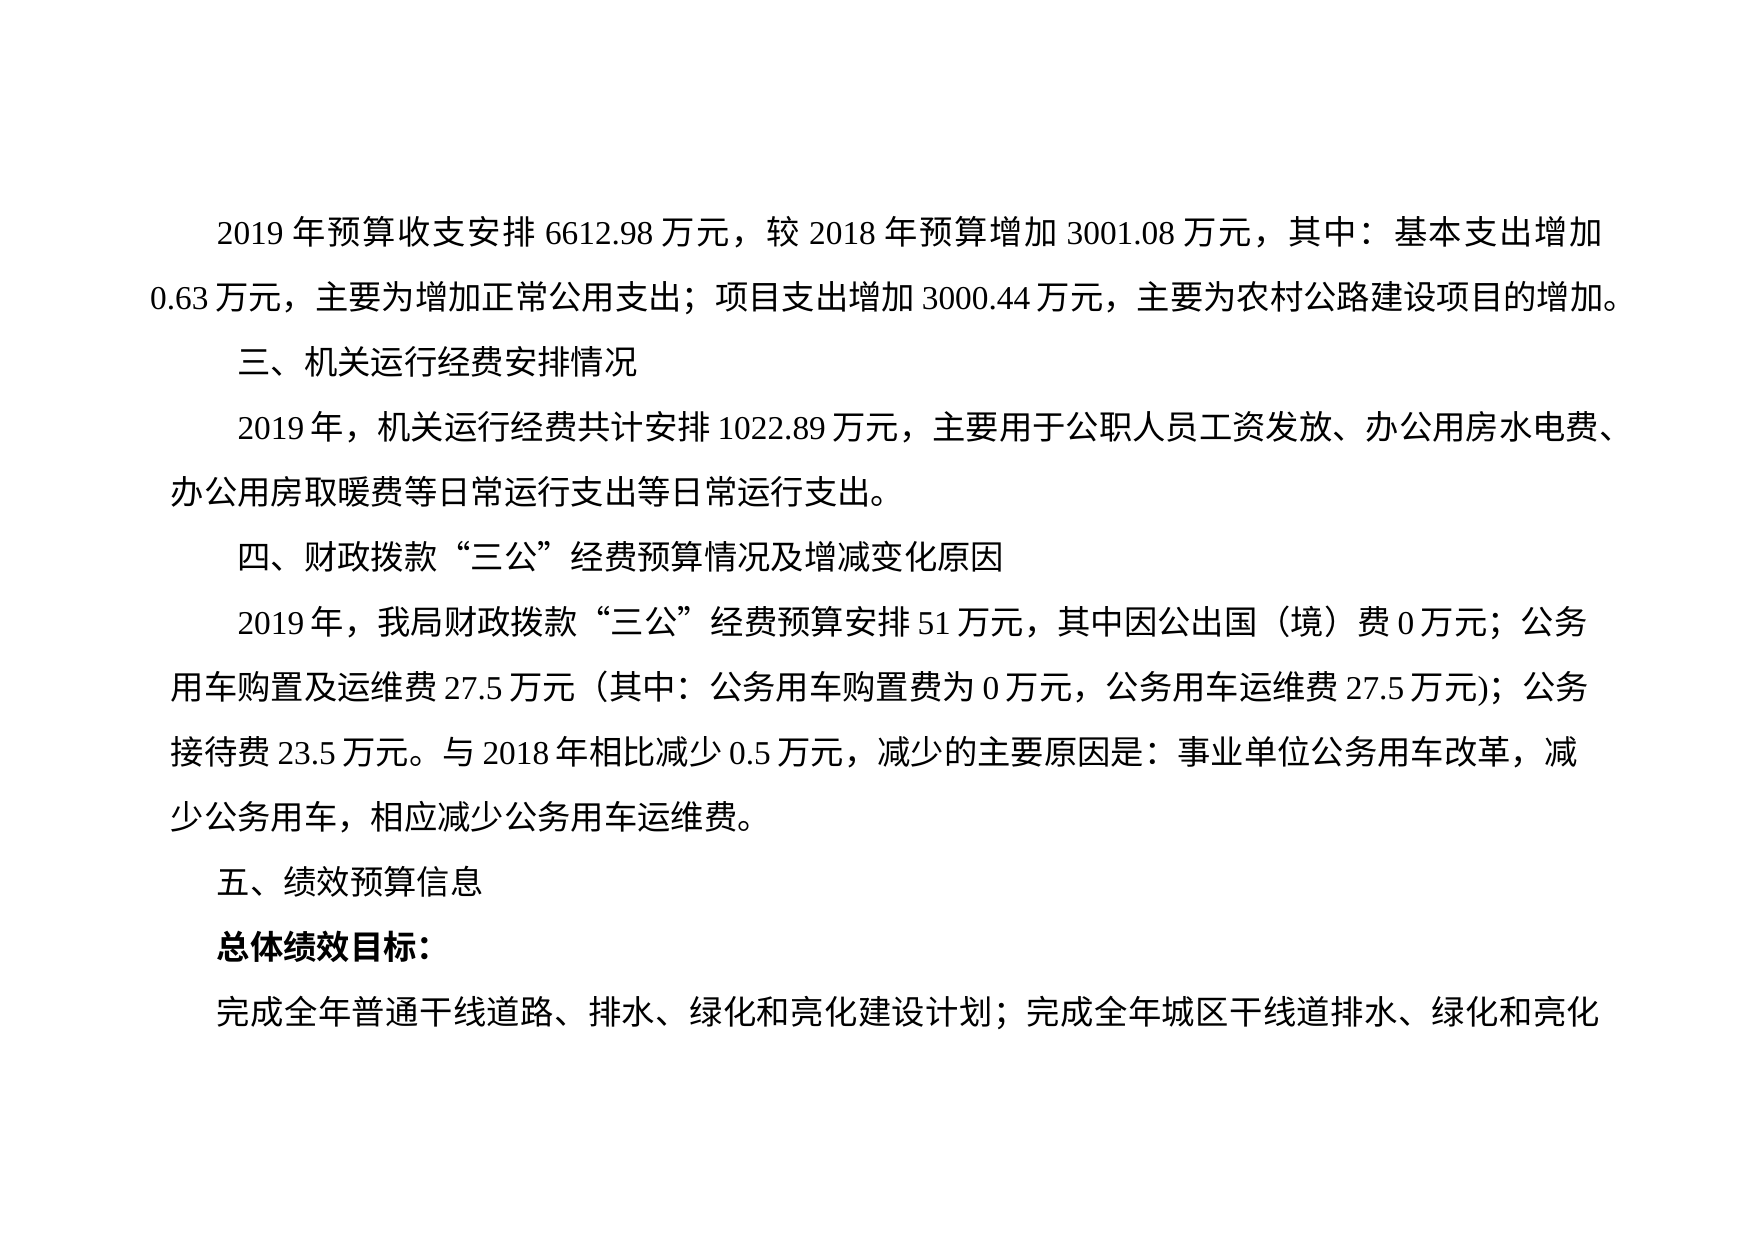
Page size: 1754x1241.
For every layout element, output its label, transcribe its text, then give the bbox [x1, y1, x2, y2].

text 2019年预算收支安排6612.98万元，较2018年预算增加3001.08万元，其中：基本支出增加0.63万元，主要为增加正常公用支出；项目支出增加3000.44万元，主要为农村公路建设项目的增加。 [150, 198, 1604, 328]
text 四、财政拨款“三公”经费预算情况及增减变化原因 [171, 523, 1604, 588]
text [150, 978, 1604, 1043]
text 总体绩效目标： [150, 913, 1604, 978]
text 三、机关运行经费安排情况 [171, 328, 1604, 393]
text 五、绩效预算信息 [150, 848, 1604, 913]
text 2019年，机关运行经费共计安排1022.89万元，主要用于公职人员工资发放、办公用房水电费、办公用房取暖费等日常运行支出等日常运行支出。 [171, 393, 1604, 523]
text 2019年，我局财政拨款“三公”经费预算安排51万元，其中因公出国（境）费0万元；公务用车购置及运维费27.5万元（其中：公务用车购置费为0万元，公务用车运维费27.5万元)；公务接待费23.5万元。与2018年相比减少0.5万元，减少的主要原因是：事业单位公务用车改革，减少公务用车，相应减少公务用车运维费。 [171, 588, 1604, 848]
